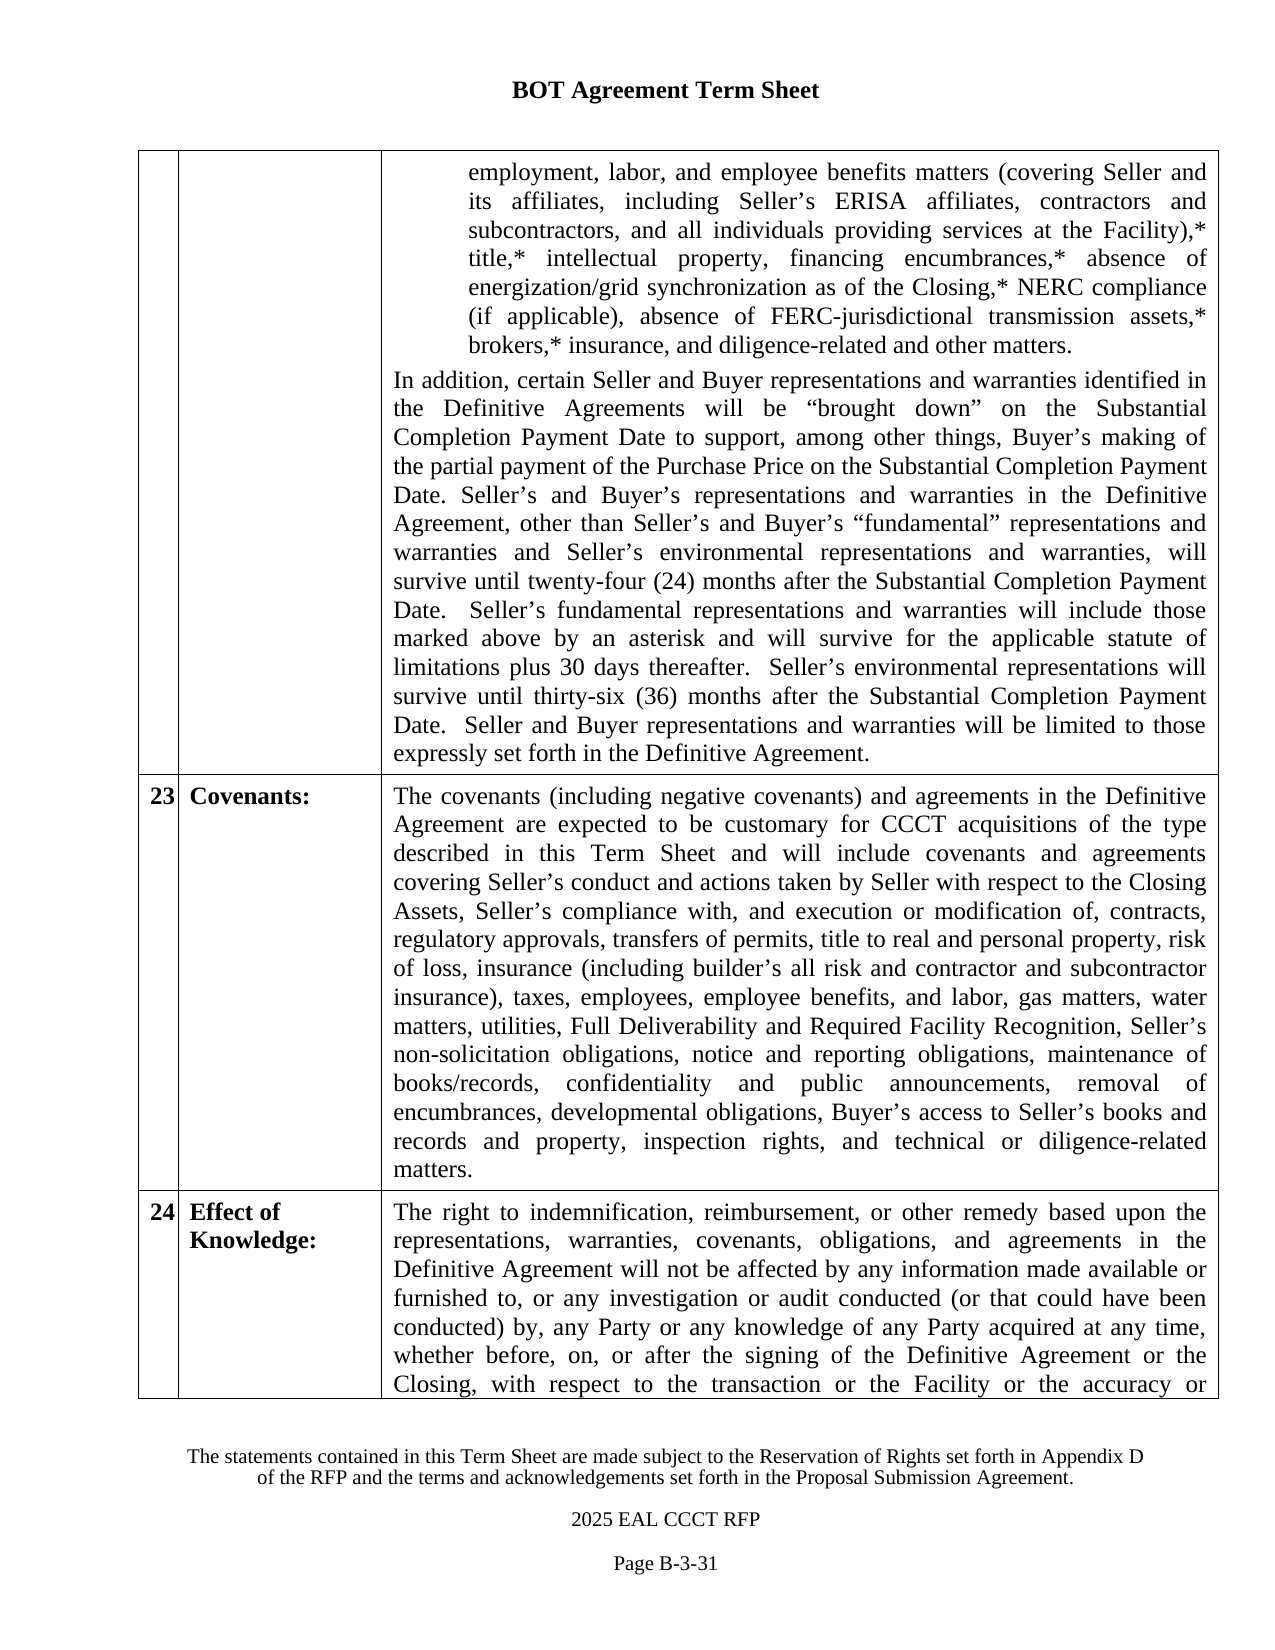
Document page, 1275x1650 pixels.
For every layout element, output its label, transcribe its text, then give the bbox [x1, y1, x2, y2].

table_cell [139, 1191, 178, 1398]
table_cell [179, 1191, 381, 1398]
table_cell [382, 151, 1218, 773]
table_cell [382, 1191, 1218, 1398]
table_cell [179, 151, 381, 773]
table_cell [139, 775, 178, 1189]
table_cell Covenants: [179, 775, 381, 1189]
table_cell The covenants (including negative covenants) and agreements in the Definitive Agreement are expected to be customary for CCCT acquisitions of the type described in this Term Sheet and will include covenants and agreements covering Seller’s conduct and actions taken by Seller with respect to the Closing Assets, Seller’s compliance with, and execution or modification of, contracts, regulatory approvals, transfers of permits, title to real and personal property, risk of loss, insurance (including builder’s all risk and contractor and subcontractor insurance), taxes, employees, employee benefits, and labor, gas matters, water matters, utilities, Full Deliverability and Required Facility Recognition, Seller’s non-solicitation obligations, notice and reporting obligations, maintenance of books/records, confidentiality and public announcements, removal of encumbrances, developmental obligations, Buyer’s access to Seller’s books and records and property, inspection rights, and technical or diligence-related matters. [382, 775, 1218, 1189]
table_cell [139, 151, 178, 773]
